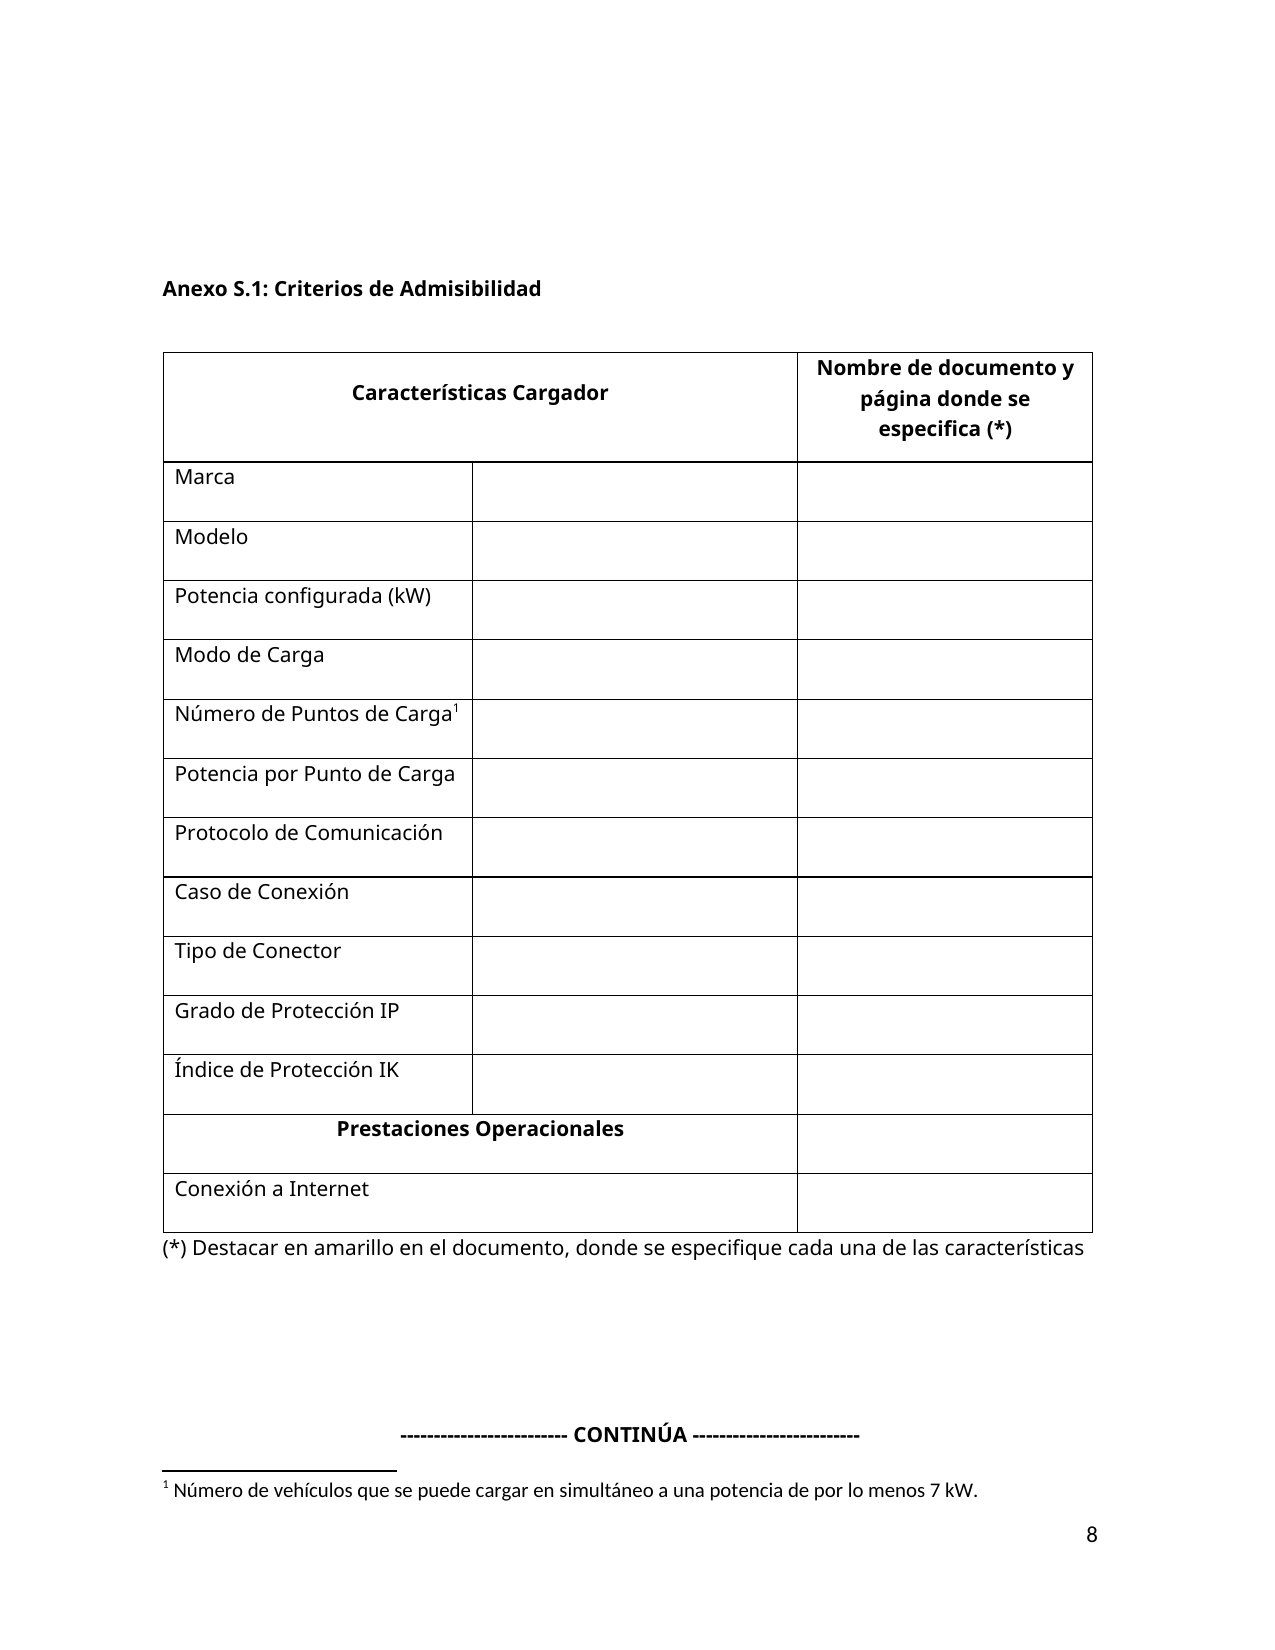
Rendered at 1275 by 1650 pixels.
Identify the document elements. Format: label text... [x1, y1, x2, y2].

table_cell Modo de Carga [164, 640, 472, 698]
table_cell [798, 878, 1092, 936]
table_cell [473, 640, 797, 698]
text ------------------------- CONTINÚA ------------------------- [162, 1420, 1098, 1448]
table_cell Modelo [164, 522, 472, 580]
table_cell [473, 463, 797, 521]
table_cell [798, 1055, 1092, 1113]
table_cell [798, 522, 1092, 580]
table_cell Protocolo de Comunicación [164, 818, 472, 876]
subtitle Anexo S.1: Criterios de Admisibilidad [162, 274, 1098, 303]
table_cell Índice de Protección IK [164, 1055, 472, 1113]
table_cell [473, 700, 797, 758]
table_cell [798, 818, 1092, 876]
table_cell [473, 759, 797, 817]
table_cell Número de Puntos de Carga [164, 700, 472, 758]
table_cell [473, 818, 797, 876]
table_cell [798, 700, 1092, 758]
table_cell [798, 759, 1092, 817]
table_cell [473, 878, 797, 936]
table_cell [798, 463, 1092, 521]
text (*) Destacar en amarillo en el documento, donde se especifique cada una de las características [162, 1233, 1098, 1261]
table_header Nombre de documento y página donde se especifica (*) [798, 353, 1092, 461]
table_cell Caso de Conexión [164, 878, 472, 936]
table_cell Marca [164, 463, 472, 521]
table_cell Tipo de Conector [164, 937, 472, 995]
table_cell Potencia por Punto de Carga [164, 759, 472, 817]
table_cell [473, 522, 797, 580]
table_cell [798, 996, 1092, 1054]
table_cell [473, 937, 797, 995]
table_header Características Cargador [164, 353, 797, 461]
table_cell Conexión a Internet [164, 1174, 797, 1232]
table_cell [473, 996, 797, 1054]
table_cell [473, 581, 797, 639]
table_cell [798, 1115, 1092, 1173]
table_cell [798, 1174, 1092, 1232]
table_cell Grado de Protección IP [164, 996, 472, 1054]
table_cell [473, 1055, 797, 1113]
table_cell Prestaciones Operacionales [164, 1115, 797, 1173]
table_cell [798, 937, 1092, 995]
table_cell Potencia configurada (kW) [164, 581, 472, 639]
table_cell [798, 640, 1092, 698]
table_cell [798, 581, 1092, 639]
